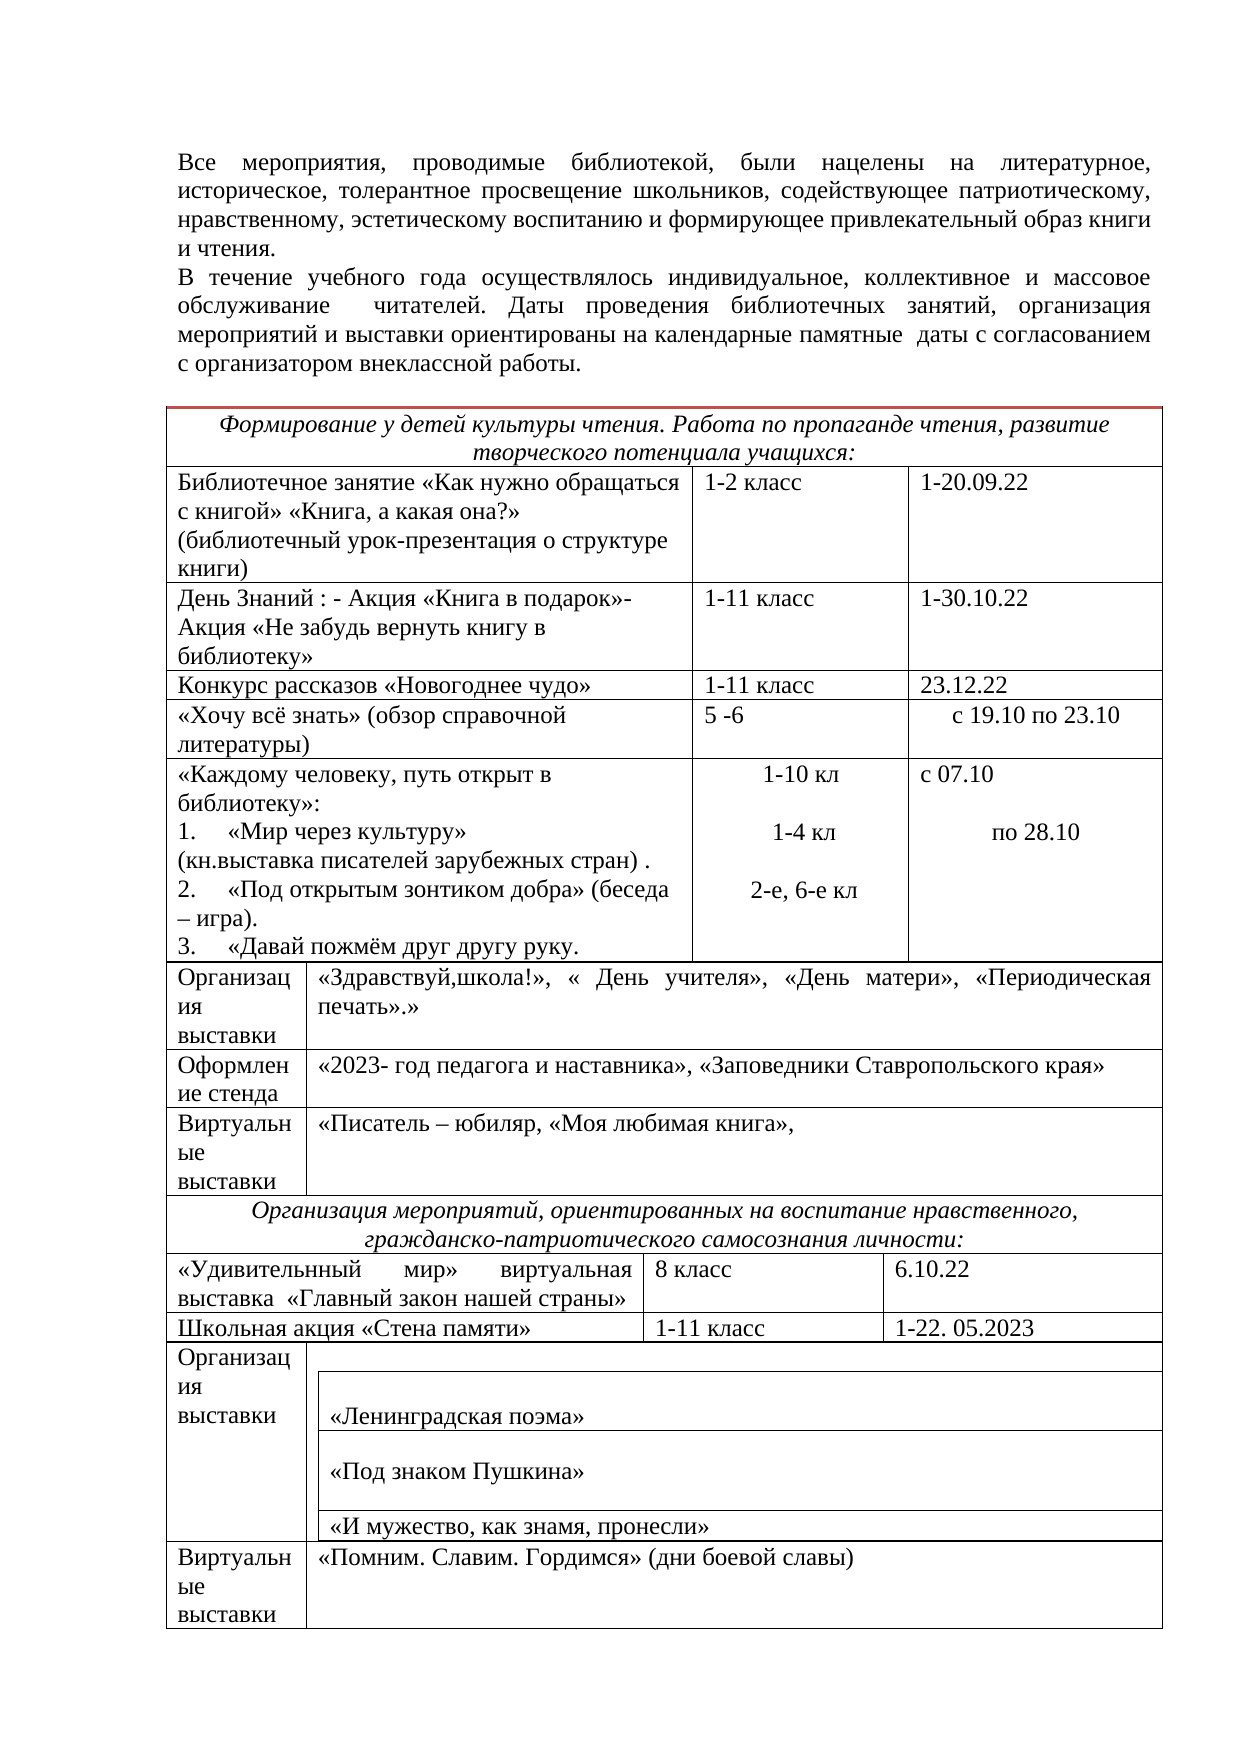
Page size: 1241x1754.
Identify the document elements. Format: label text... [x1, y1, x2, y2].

table_cell «Хочу всё знать» (обзор справочной литературы) [167, 700, 692, 758]
table_cell «2023- год педагога и наставника», «Заповедники Ставропольского края» [307, 1050, 1162, 1107]
text В течение учебного года осуществлялось индивидуальное, коллективное и массовое обслуживание читателей. Даты проведения библиотечных занятий, организация мероприятий и выставки ориентированы на календарные памятные даты с согласованием с организатором внеклассной работы. [177, 262, 1152, 377]
table_cell 1-11 класс [693, 583, 908, 669]
table_cell День Знаний : - Акция «Книга в подарок»- Акция «Не забудь вернуть книгу в библиотеку» [167, 583, 692, 669]
table_cell [307, 1343, 1162, 1541]
table_cell «Удивительнный мир» виртуальная выставка «Главный закон нашей страны» [167, 1254, 643, 1312]
table_cell «Помним. Славим. Гордимся» (дни боевой славы) [307, 1542, 1162, 1628]
table_cell Организация мероприятий, ориентированных на воспитание нравственного, гражданско-патриотического самосознания личности: [167, 1196, 1162, 1253]
table_cell Организация выставки [167, 963, 306, 1049]
table_cell 1-22. 05.2023 [884, 1313, 1162, 1341]
table_cell Виртуальные выставки [167, 1108, 306, 1194]
table_cell Виртуальные выставки [167, 1542, 306, 1628]
table_cell 23.12.22 [909, 671, 1162, 699]
table_cell с 19.10 по 23.10 [909, 700, 1162, 758]
table_cell Конкурс рассказов «Новогоднее чудо» [167, 671, 692, 699]
table_cell Школьная акция «Стена памяти» [167, 1313, 643, 1341]
table_cell 1-11 класс [644, 1313, 883, 1341]
table_cell Библиотечное занятие «Как нужно обращаться с книгой» «Книга, а какая она?» (библиотечный урок-презентация о структуре книги) [167, 467, 692, 582]
table_cell 1-30.10.22 [909, 583, 1162, 669]
table_cell «Каждому человеку, путь открыт в библиотеку»: 1. «Мир через культуру» (кн.выставка писателей зарубежных стран) . 2. «Под открытым зонтиком добра» (беседа – игра). 3. «Давай пожмём друг другу руку. [167, 759, 692, 961]
table_cell 1-20.09.22 [909, 467, 1162, 582]
table_cell 5 -6 [693, 700, 908, 758]
table_cell 1-2 класс [693, 467, 908, 582]
table_header Формирование у детей культуры чтения. Работа по пропаганде чтения, развитие творческого потенциала учащихся: [167, 409, 1162, 466]
table_cell 6.10.22 [884, 1254, 1162, 1312]
table_cell Организация выставки [167, 1343, 306, 1541]
table_cell «Писатель – юбиляр, «Моя любимая книга», [307, 1108, 1162, 1194]
table_cell 8 класс [644, 1254, 883, 1312]
text Все мероприятия, проводимые библиотекой, были нацелены на литературное, историческое, толерантное просвещение школьников, содействующее патриотическому, нравственному, эстетическому воспитанию и формирующее привлекательный образ книги и чтения. [177, 147, 1152, 262]
table_cell с 07.10 по 28.10 [909, 759, 1162, 961]
table_cell 1-11 класс [693, 671, 908, 699]
table_cell Оформление стенда [167, 1050, 306, 1107]
table_cell 1-10 кл 1-4 кл 2-е, 6-е кл [693, 759, 908, 961]
table_cell «Здравствуй,школа!», « День учителя», «День матери», «Периодическая печать».» [307, 963, 1162, 1049]
